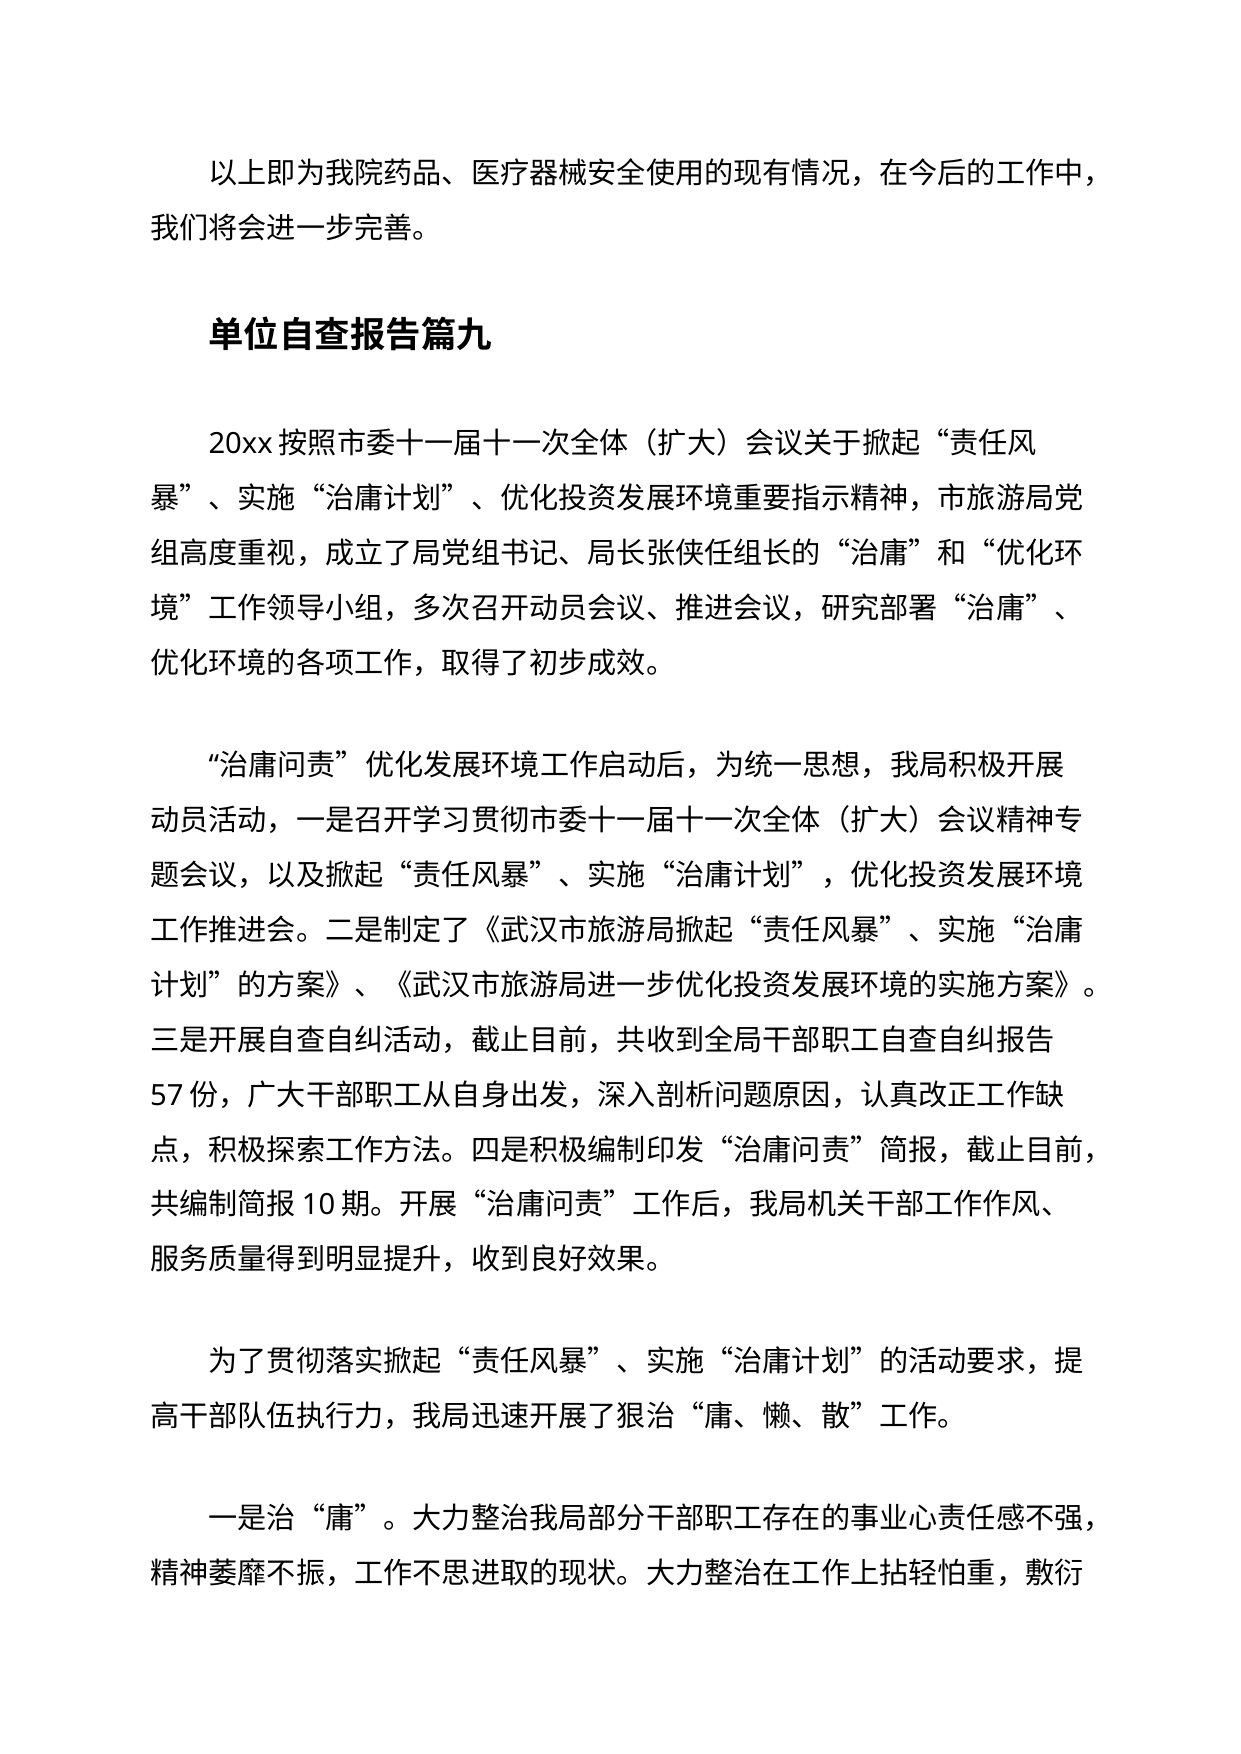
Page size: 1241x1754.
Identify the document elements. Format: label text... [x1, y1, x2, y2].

text 为了贯彻落实掀起“责任风暴”、实施“治庸计划”的活动要求，提高干部队伍执行力，我局迅速开展了狠治“庸、懒、散”工作。 [150, 1338, 1090, 1435]
text 以上即为我院药品、医疗器械安全使用的现有情况，在今后的工作中，我们将会进一步完善。 [150, 150, 1090, 247]
text 20xx按照市委十一届十一次全体（扩大）会议关于掀起“责任风暴”、实施“治庸计划”、优化投资发展环境重要指示精神，市旅游局党组高度重视，成立了局党组书记、局长张侠任组长的“治庸”和“优化环境”工作领导小组，多次召开动员会议、推进会议，研究部署“治庸”、优化环境的各项工作，取得了初步成效。 [150, 420, 1090, 682]
text 单位自查报告篇九 [150, 307, 1090, 358]
text “治庸问责”优化发展环境工作启动后，为统一思想，我局积极开展动员活动，一是召开学习贯彻市委十一届十一次全体（扩大）会议精神专题会议，以及掀起“责任风暴”、实施“治庸计划”，优化投资发展环境工作推进会。二是制定了《武汉市旅游局掀起“责任风暴”、实施“治庸计划”的方案》、《武汉市旅游局进一步优化投资发展环境的实施方案》。三是开展自查自纠活动，截止目前，共收到全局干部职工自查自纠报告57份，广大干部职工从自身出发，深入剖析问题原因，认真改正工作缺点，积极探索工作方法。四是积极编制印发“治庸问责”简报，截止目前，共编制简报10期。开展“治庸问责”工作后，我局机关干部工作作风、服务质量得到明显提升，收到良好效果。 [150, 742, 1090, 1278]
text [150, 1494, 1090, 1592]
